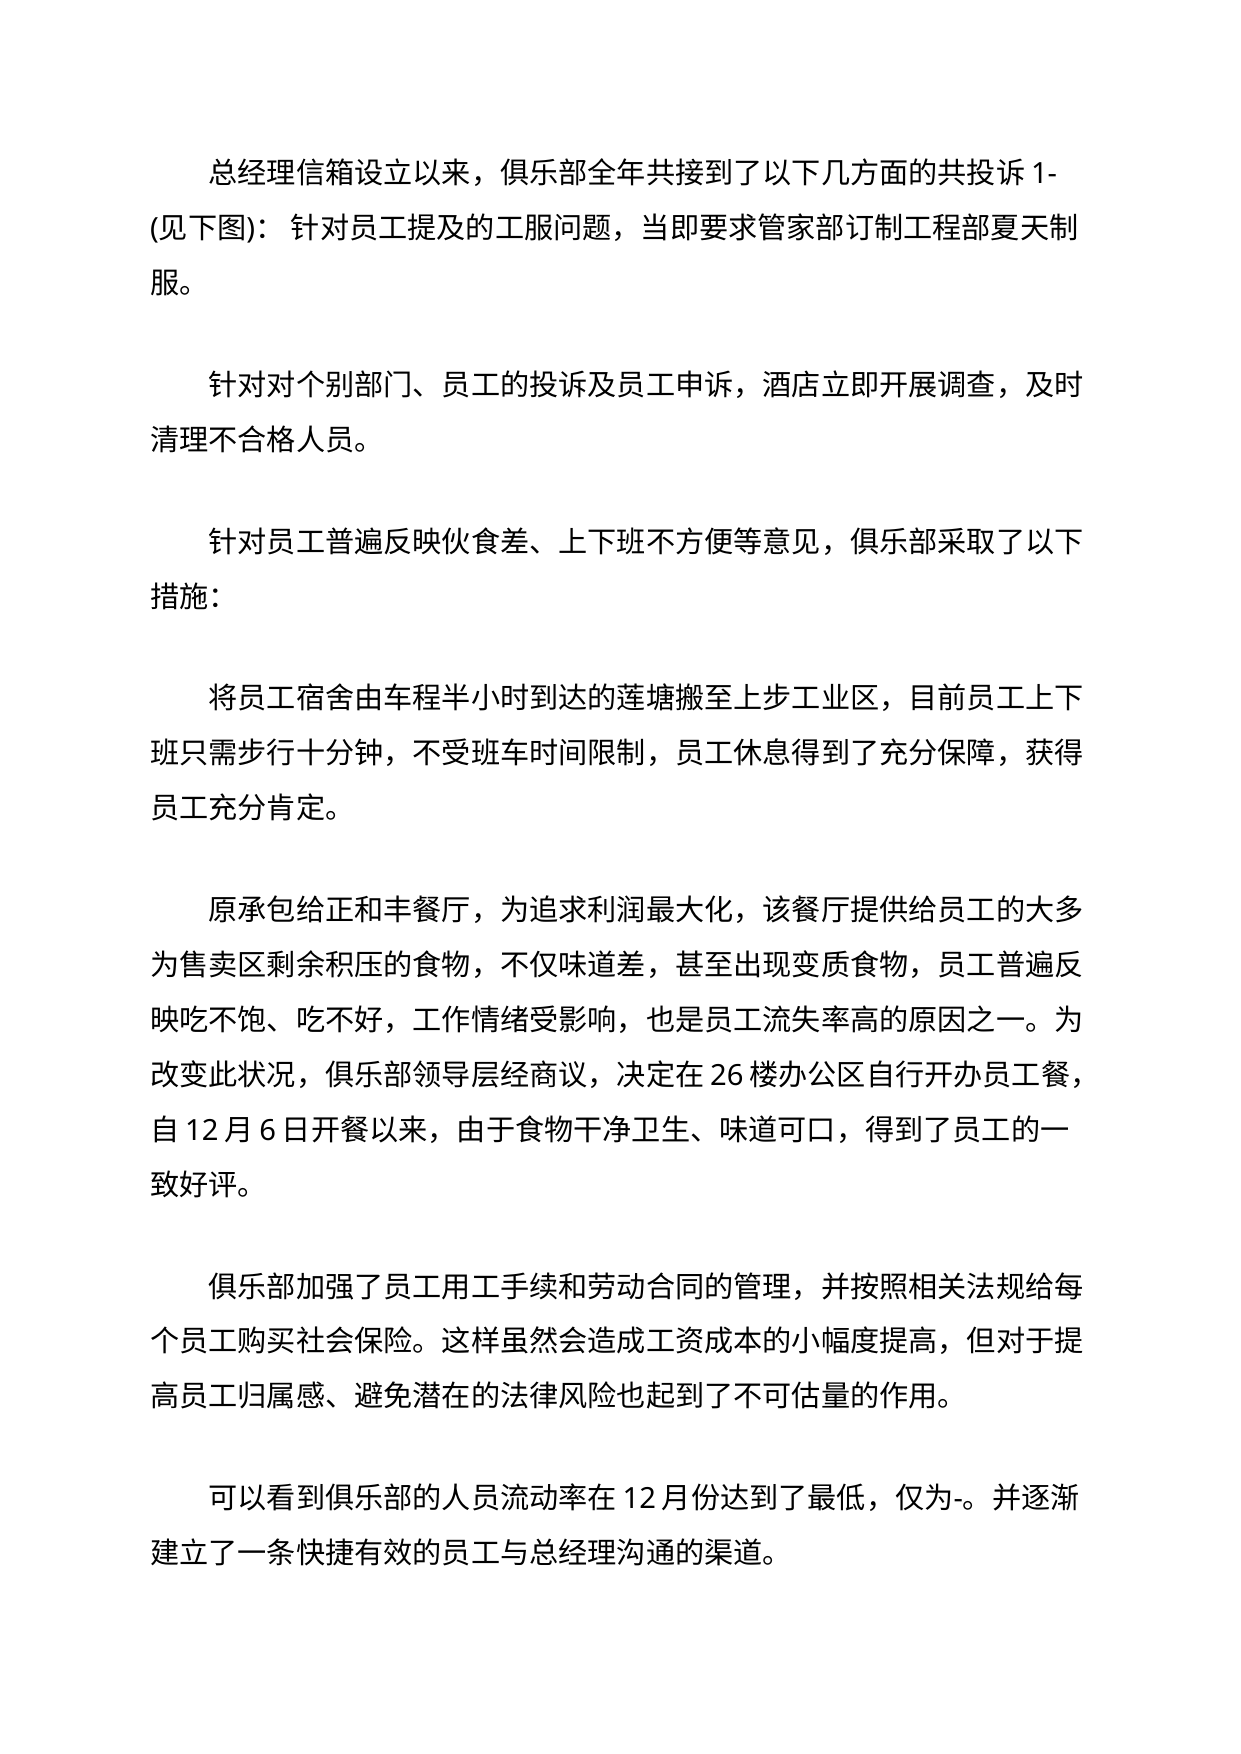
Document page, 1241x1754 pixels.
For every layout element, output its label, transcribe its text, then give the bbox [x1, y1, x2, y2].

text 针对对个别部门、员工的投诉及员工申诉，酒店立即开展调查，及时清理不合格人员。 [150, 362, 1090, 459]
text 总经理信箱设立以来，俱乐部全年共接到了以下几方面的共投诉1-(见下图)： 针对员工提及的工服问题，当即要求管家部订制工程部夏天制服。 [150, 150, 1090, 302]
text 将员工宿舍由车程半小时到达的莲塘搬至上步工业区，目前员工上下班只需步行十分钟，不受班车时间限制，员工休息得到了充分保障，获得员工充分肯定。 [150, 675, 1090, 827]
text 俱乐部加强了员工用工手续和劳动合同的管理，并按照相关法规给每个员工购买社会保险。这样虽然会造成工资成本的小幅度提高，但对于提高员工归属感、避免潜在的法律风险也起到了不可估量的作用。 [150, 1263, 1090, 1415]
text 针对员工普遍反映伙食差、上下班不方便等意见，俱乐部采取了以下措施： [150, 518, 1090, 616]
text 原承包给正和丰餐厅，为追求利润最大化，该餐厅提供给员工的大多为售卖区剩余积压的食物，不仅味道差，甚至出现变质食物，员工普遍反映吃不饱、吃不好，工作情绪受影响，也是员工流失率高的原因之一。为改变此状况，俱乐部领导层经商议，决定在26楼办公区自行开办员工餐，自12月6日开餐以来，由于食物干净卫生、味道可口，得到了员工的一致好评。 [150, 887, 1090, 1204]
text 可以看到俱乐部的人员流动率在12月份达到了最低，仅为-。并逐渐建立了一条快捷有效的员工与总经理沟通的渠道。 [150, 1475, 1090, 1572]
